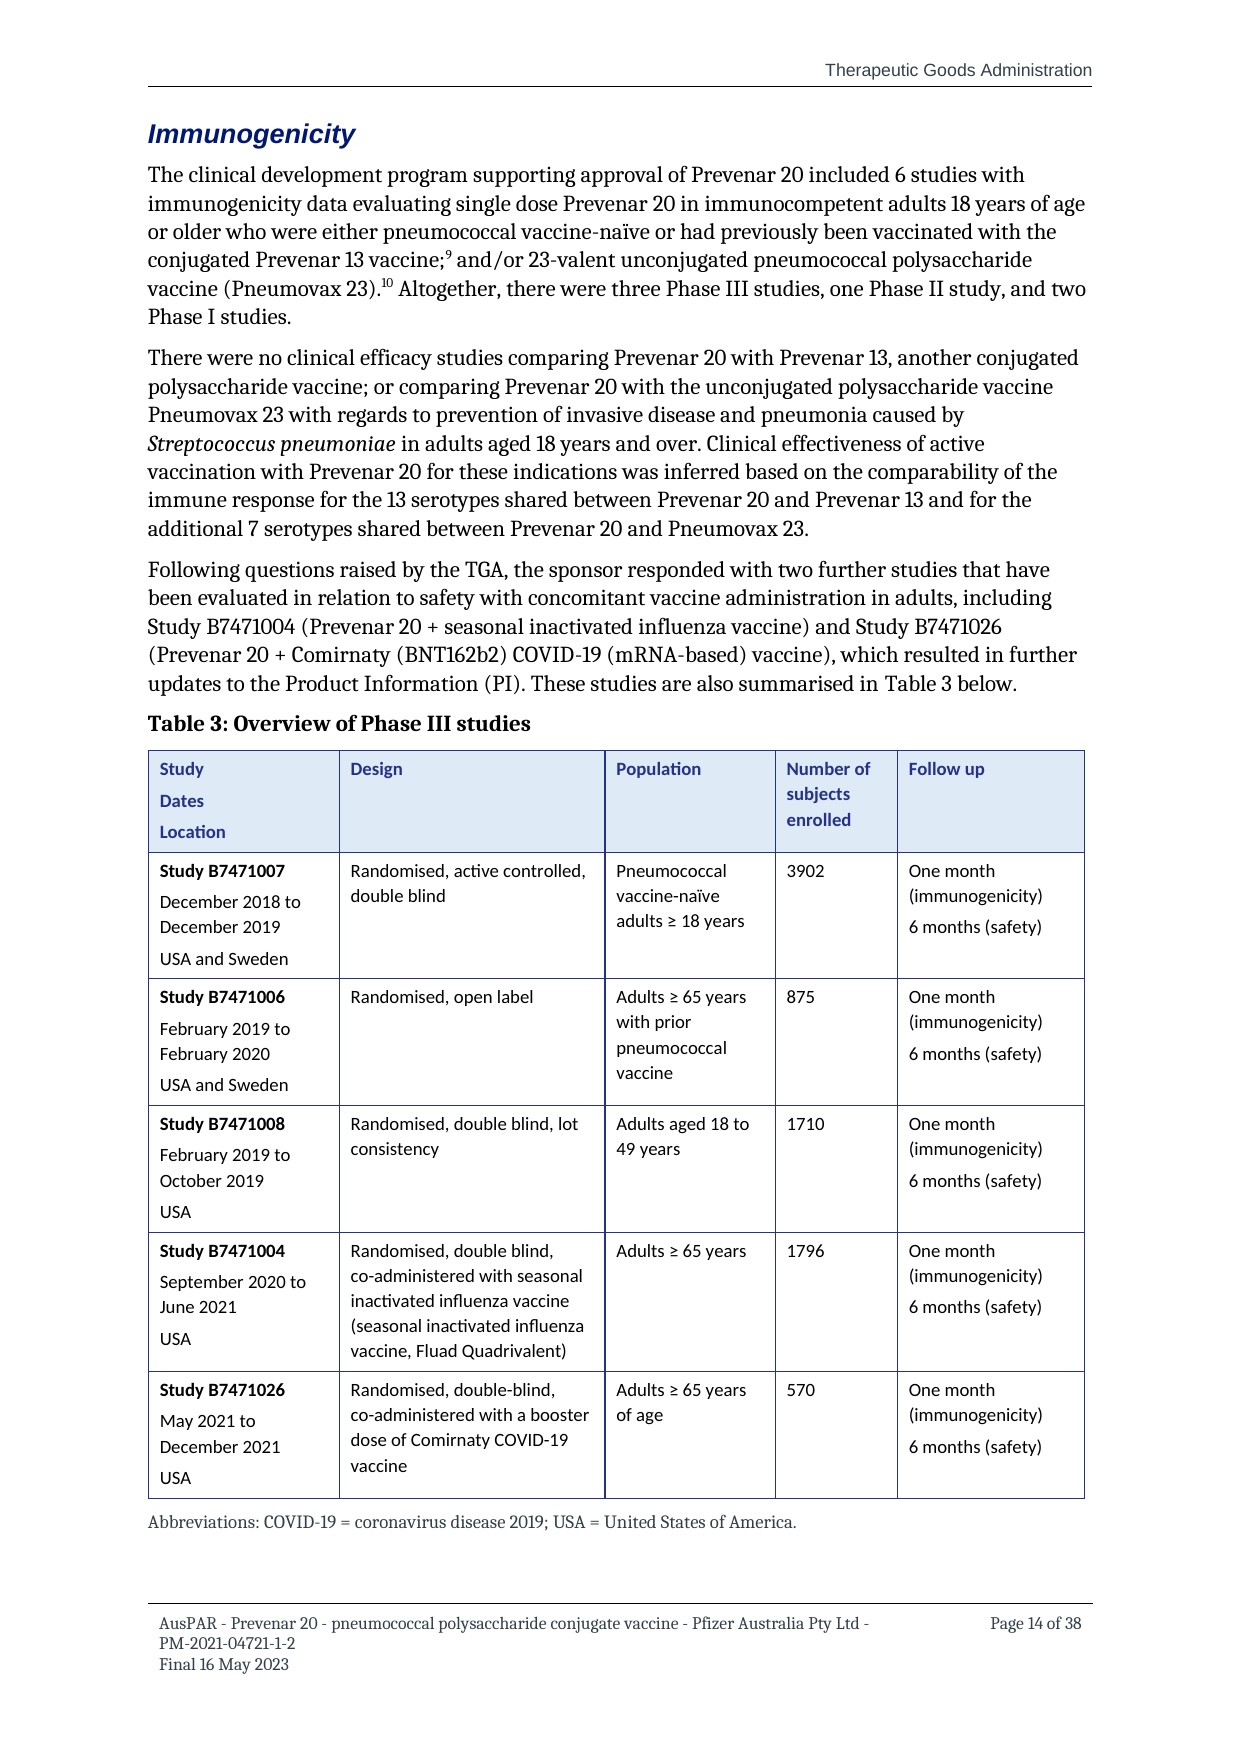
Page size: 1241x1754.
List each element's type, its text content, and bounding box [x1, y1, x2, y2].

table_cell Randomised, double-blind, co-administered with a booster dose of Comirnaty COVID-19 vaccine [340, 1372, 604, 1498]
table_cell Study B7471007 December 2018 to December 2019 USA and Sweden [149, 853, 339, 978]
table_cell One month (immunogenicity) 6 months (safety) [898, 1372, 1084, 1498]
table_cell 875 [776, 979, 897, 1105]
text There were no clinical efficacy studies comparing Prevenar 20 with Prevenar 13, another conjugated polysaccharide vaccine; or comparing Prevenar 20 with the unconjugated polysaccharide vaccine Pneumovax 23 with regards to prevention of invasive disease and pneumonia caused by Streptococcus pneumoniae in adults aged 18 years and over. Clinical effectiveness of active vaccination with Prevenar 20 for these indications was inferred based on the comparability of the immune response for the 13 serotypes shared between Prevenar 20 and Prevenar 13 and for the additional 7 serotypes shared between Prevenar 20 and Pneumovax 23. [148, 345, 1092, 542]
table_cell 1796 [776, 1233, 897, 1371]
table_cell Randomised, active controlled, double blind [340, 853, 604, 978]
table_header Number of subjects enrolled [776, 751, 897, 852]
table_cell Pneumococcal vaccine-naïve adults ≥ 18 years [606, 853, 775, 978]
table_cell One month (immunogenicity) 6 months (safety) [898, 979, 1084, 1105]
table_cell 3902 [776, 853, 897, 978]
table_cell 570 [776, 1372, 897, 1498]
table_cell Randomised, open label [340, 979, 604, 1105]
text Abbreviations: COVID-19 = coronavirus disease 2019; USA = United States of America. [148, 1511, 1092, 1533]
table_cell Adults ≥ 65 years with prior pneumococcal vaccine [606, 979, 775, 1105]
table_cell Study B7471006 February 2019 to February 2020 USA and Sweden [149, 979, 339, 1105]
table_cell One month (immunogenicity) 6 months (safety) [898, 1233, 1084, 1371]
table_cell Study B7471008 February 2019 to October 2019 USA [149, 1106, 339, 1232]
table_header Population [606, 751, 775, 852]
table_header Follow up [898, 751, 1084, 852]
table_cell One month (immunogenicity) 6 months (safety) [898, 1106, 1084, 1232]
table_cell One month (immunogenicity) 6 months (safety) [898, 853, 1084, 978]
table_cell Randomised, double blind, co-administered with seasonal inactivated influenza vaccine (seasonal inactivated influenza vaccine, Fluad Quadrivalent) [340, 1233, 604, 1371]
text The clinical development program supporting approval of Prevenar 20 included 6 studies with immunogenicity data evaluating single dose Prevenar 20 in immunocompetent adults 18 years of age or older who were either pneumococcal vaccine-naïve or had previously been vaccinated with the conjugated Prevenar 13 vaccine;9 and/or 23-valent unconjugated pneumococcal polysaccharide vaccine (Pneumovax 23).10 Altogether, there were three Phase III studies, one Phase II study, and two Phase I studies. [148, 162, 1092, 330]
subtitle Immunogenicity [148, 118, 1092, 149]
table_cell Adults aged 18 to 49 years [606, 1106, 775, 1232]
text Following questions raised by the TGA, the sponsor responded with two further studies that have been evaluated in relation to safety with concomitant vaccine administration in adults, including Study B7471004 (Prevenar 20 + seasonal inactivated influenza vaccine) and Study B7471026 (Prevenar 20 + Comirnaty (BNT162b2) COVID-19 (mRNA-based) vaccine), which resulted in further updates to the Product Information (PI). These studies are also summarised in Table 3 below. [148, 557, 1092, 697]
table_header Study Dates Location [149, 751, 339, 852]
table_cell Study B7471004 September 2020 to June 2021 USA [149, 1233, 339, 1371]
table_cell Study B7471026 May 2021 to December 2021 USA [149, 1372, 339, 1498]
table_cell Adults ≥ 65 years of age [606, 1372, 775, 1498]
table_header Design [340, 751, 604, 852]
table_cell Randomised, double blind, lot consistency [340, 1106, 604, 1232]
table_cell 1710 [776, 1106, 897, 1232]
table_cell Adults ≥ 65 years [606, 1233, 775, 1371]
